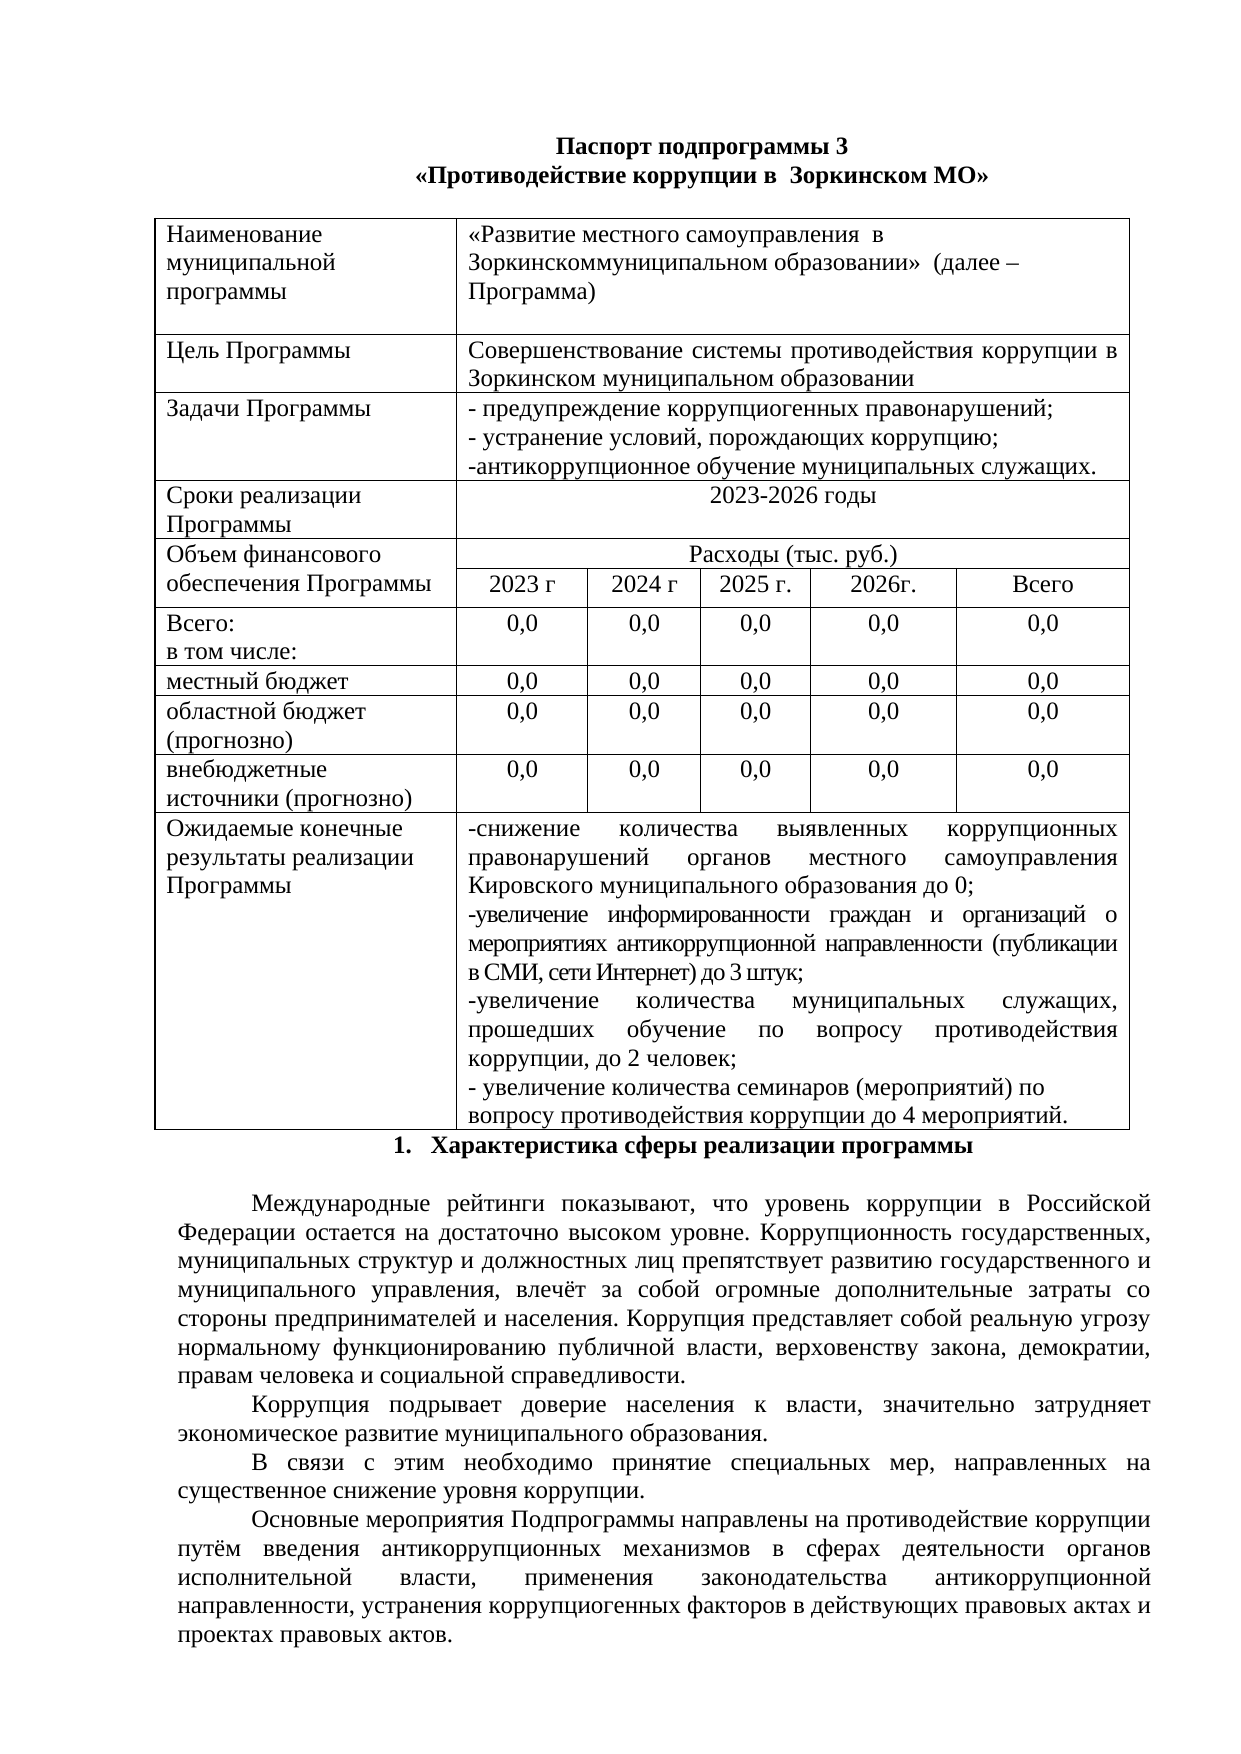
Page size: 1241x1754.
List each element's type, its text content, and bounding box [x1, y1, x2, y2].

table_cell 2023 г [457, 569, 587, 607]
table_cell Сроки реализации Программы [156, 481, 456, 538]
table_cell Совершенствование системы противодействия коррупции в Зоркинском муниципальном образовании [457, 335, 1129, 392]
table_cell Объем финансового обеспечения Программы [156, 539, 456, 607]
table_cell 0,0 [701, 666, 810, 695]
table_cell 0,0 [457, 755, 587, 812]
text В связи с этим необходимо принятие специальных мер, направленных на существенное снижение уровня коррупции. [177, 1447, 1152, 1504]
table_cell Всего [957, 569, 1129, 607]
table_cell 0,0 [957, 608, 1129, 665]
text Основные мероприятия Подпрограммы направлены на противодействие коррупции путём введения антикоррупционных механизмов в сферах деятельности органов исполнительной власти, применения законодательства антикоррупционной направленности, устранения коррупциогенных факторов в действующих правовых актах и проектах правовых актов. [177, 1504, 1152, 1648]
list Паспорт подпрограммы 3 [252, 131, 1152, 160]
table_cell 0,0 [701, 755, 810, 812]
table_cell областной бюджет (прогнозно) [156, 696, 456, 753]
table_header «Развитие местного самоуправления в Зоркинскоммуниципальном образовании» (далее – Программа) [457, 219, 1129, 334]
table_cell 0,0 [457, 696, 587, 753]
table_cell Цель Программы [156, 335, 456, 392]
table_cell 2023-2026 годы [457, 481, 1129, 538]
table_header Наименование муниципальной программы [156, 219, 456, 334]
table_cell 0,0 [957, 755, 1129, 812]
table_cell Всего: в том числе: [156, 608, 456, 665]
table_cell - предупреждение коррупциогенных правонарушений; - устранение условий, порождающих коррупцию; -антикоррупционное обучение муниципальных служащих. [457, 393, 1129, 479]
list «Противодействие коррупции в Зоркинском МО» [252, 160, 1152, 189]
table_cell Расходы (тыс. руб.) [457, 539, 1129, 568]
table_cell 0,0 [588, 755, 700, 812]
table_cell 0,0 [811, 755, 956, 812]
table_cell 2026г. [811, 569, 956, 607]
table_cell 0,0 [457, 608, 587, 665]
table_cell 0,0 [701, 696, 810, 753]
table_cell 0,0 [811, 696, 956, 753]
table_cell 2024 г [588, 569, 700, 607]
table_cell 0,0 [588, 608, 700, 665]
list Характеристика сферы реализации программы [215, 1130, 1152, 1159]
table_cell 0,0 [701, 608, 810, 665]
table_cell 0,0 [957, 666, 1129, 695]
text Международные рейтинги показывают, что уровень коррупции в Российской Федерации остается на достаточно высоком уровне. Коррупционность государственных, муниципальных структур и должностных лиц препятствует развитию государственного и муниципального управления, влечёт за собой огромные дополнительные затраты со стороны предпринимателей и населения. Коррупция представляет собой реальную угрозу нормальному функционированию публичной власти, верховенству закона, демократии, правам человека и социальной справедливости. [177, 1188, 1152, 1389]
text Коррупция подрывает доверие населения к власти, значительно затрудняет экономическое развитие муниципального образования. [177, 1389, 1152, 1447]
table_cell 0,0 [957, 696, 1129, 753]
table_cell местный бюджет [156, 666, 456, 695]
table_cell 0,0 [588, 666, 700, 695]
table_cell 0,0 [588, 696, 700, 753]
table_cell 2025 г. [701, 569, 810, 607]
table_cell -снижение количества выявленных коррупционных правонарушений органов местного самоуправления Кировского муниципального образования до 0; -увеличение информированности граждан и организаций о мероприятиях антикоррупционной направленности (публикации в СМИ, сети Интернет) до 3 штук; -увеличение количества муниципальных служащих, прошедших обучение по вопросу противодействия коррупции, до 2 человек; - увеличение количества семинаров (мероприятий) по вопросу противодействия коррупции до 4 мероприятий. [457, 813, 1129, 1129]
table_cell 0,0 [457, 666, 587, 695]
table_cell внебюджетные источники (прогнозно) [156, 755, 456, 812]
table_cell Ожидаемые конечные результаты реализации Программы [156, 813, 456, 1129]
table_cell 0,0 [811, 666, 956, 695]
table_cell 0,0 [811, 608, 956, 665]
table_cell Задачи Программы [156, 393, 456, 479]
